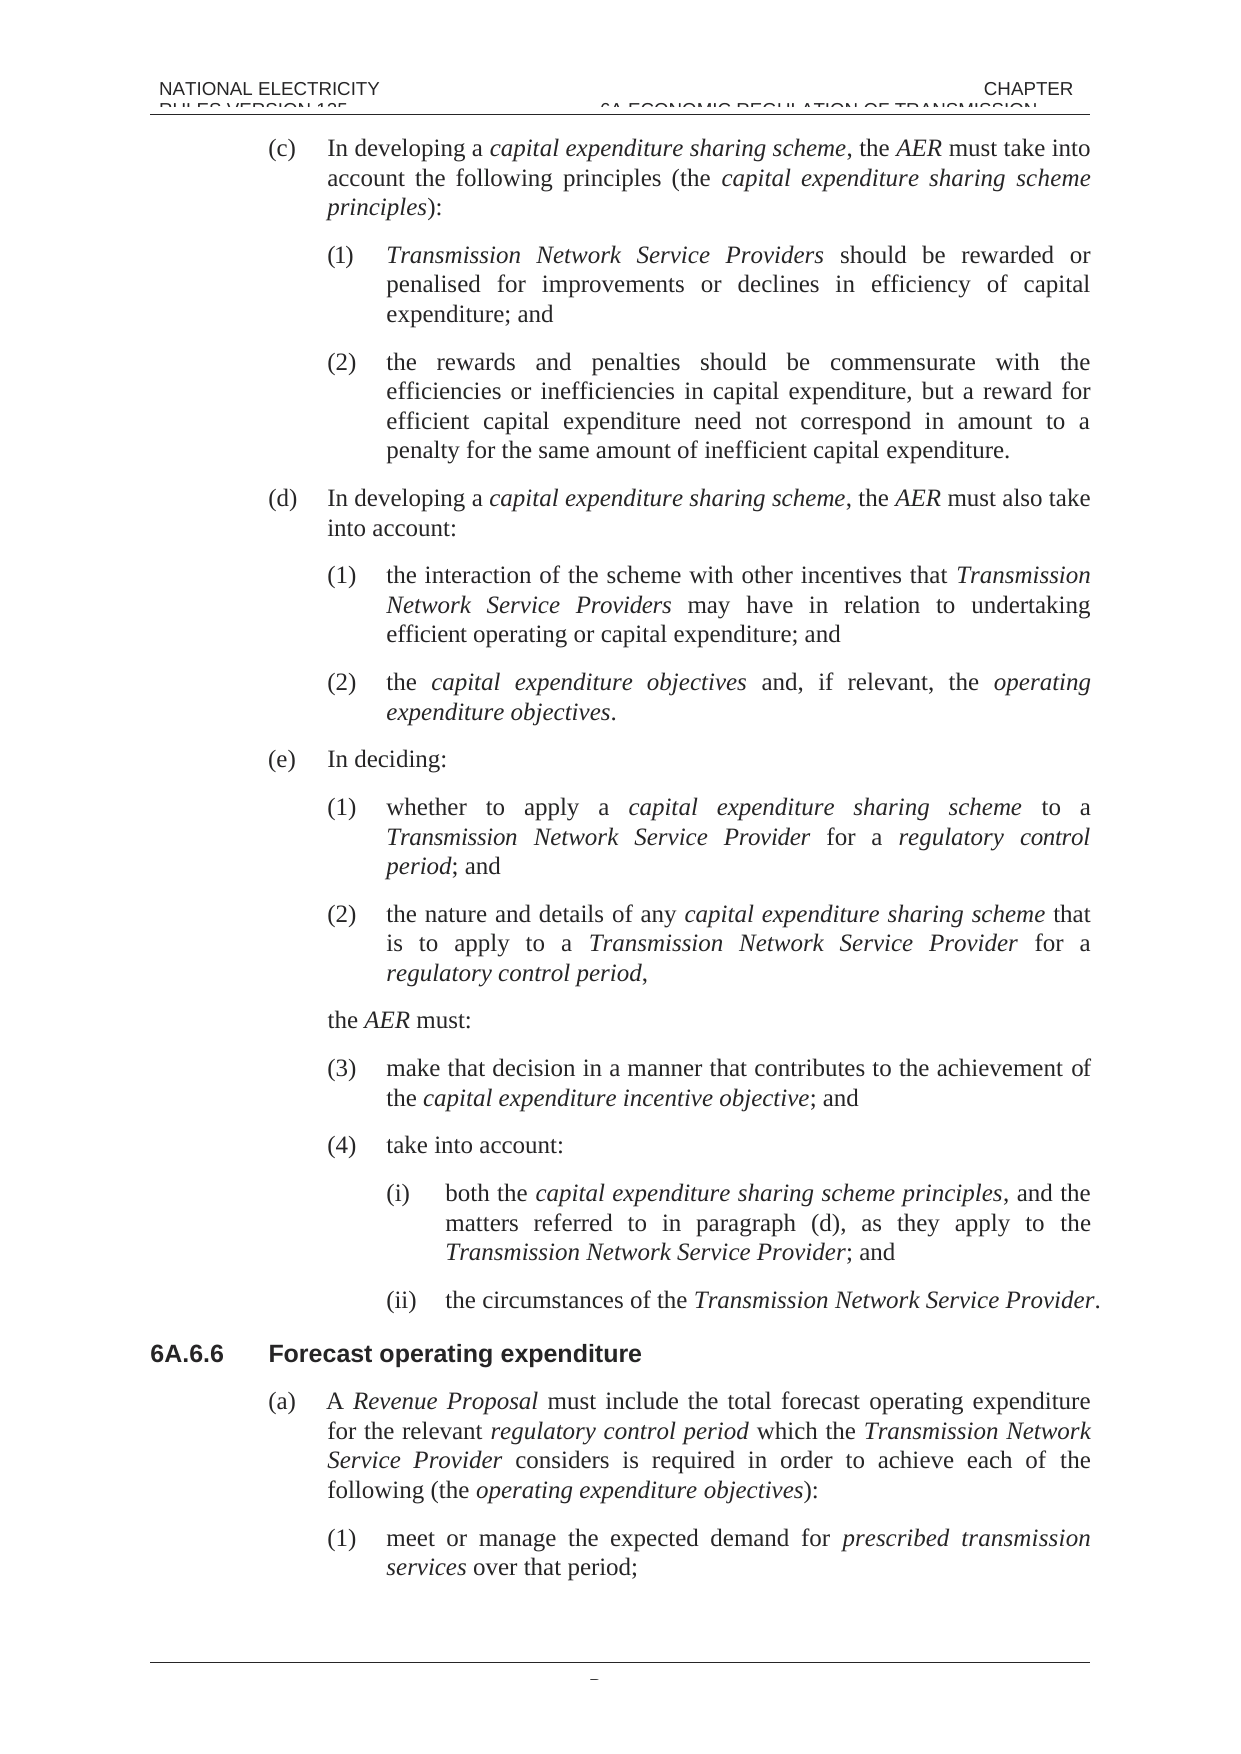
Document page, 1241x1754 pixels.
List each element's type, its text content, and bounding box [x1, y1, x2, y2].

list the interaction of the scheme with other incentives that Transmission Network Service Providers may have in relation to undertaking efficient operating or capital expenditure; and [327, 560, 1091, 648]
subtitle 6A.6.6 Forecast operating expenditure [137, 1339, 655, 1368]
list In deciding: [268, 744, 1103, 773]
list the rewards and penalties should be commensurate with the efficiencies or inefficiencies in capital expenditure, but a reward for efficient capital expenditure need not correspond in amount to a penalty for the same amount of inefficient capital expenditure. [327, 347, 1091, 464]
list both the capital expenditure sharing scheme principles, and the matters referred to in paragraph (d), as they apply to the Transmission Network Service Provider; and [386, 1178, 1091, 1266]
list Transmission Network Service Providers should be rewarded or penalised for improvements or declines in efficiency of capital expenditure; and [327, 240, 1091, 328]
list the capital expenditure objectives and, if relevant, the operating expenditure objectives. [327, 667, 1091, 725]
list take into account: [327, 1130, 1103, 1159]
list whether to apply a capital expenditure sharing scheme to a Transmission Network Service Provider for a regulatory control period; and [327, 792, 1091, 880]
list In developing a capital expenditure sharing scheme, the AER must also take into account: [268, 483, 1091, 542]
text the AER must: [144, 1006, 655, 1034]
list the circumstances of the Transmission Network Service Provider. [386, 1285, 1103, 1313]
list A Revenue Proposal must include the total forecast operating expenditure for the relevant regulatory control period which the Transmission Network Service Provider considers is required in order to achieve each of the following (the operating expenditure objectives): [268, 1386, 1091, 1504]
list In developing a capital expenditure sharing scheme, the AER must take into account the following principles (the capital expenditure sharing scheme principles): [268, 133, 1091, 221]
list make that decision in a manner that contributes to the achievement of the capital expenditure incentive objective; and [327, 1053, 1091, 1111]
list meet or manage the expected demand for prescribed transmission services over that period; [327, 1523, 1091, 1581]
list the nature and details of any capital expenditure sharing scheme that is to apply to a Transmission Network Service Provider for a regulatory control period, [327, 899, 1091, 987]
